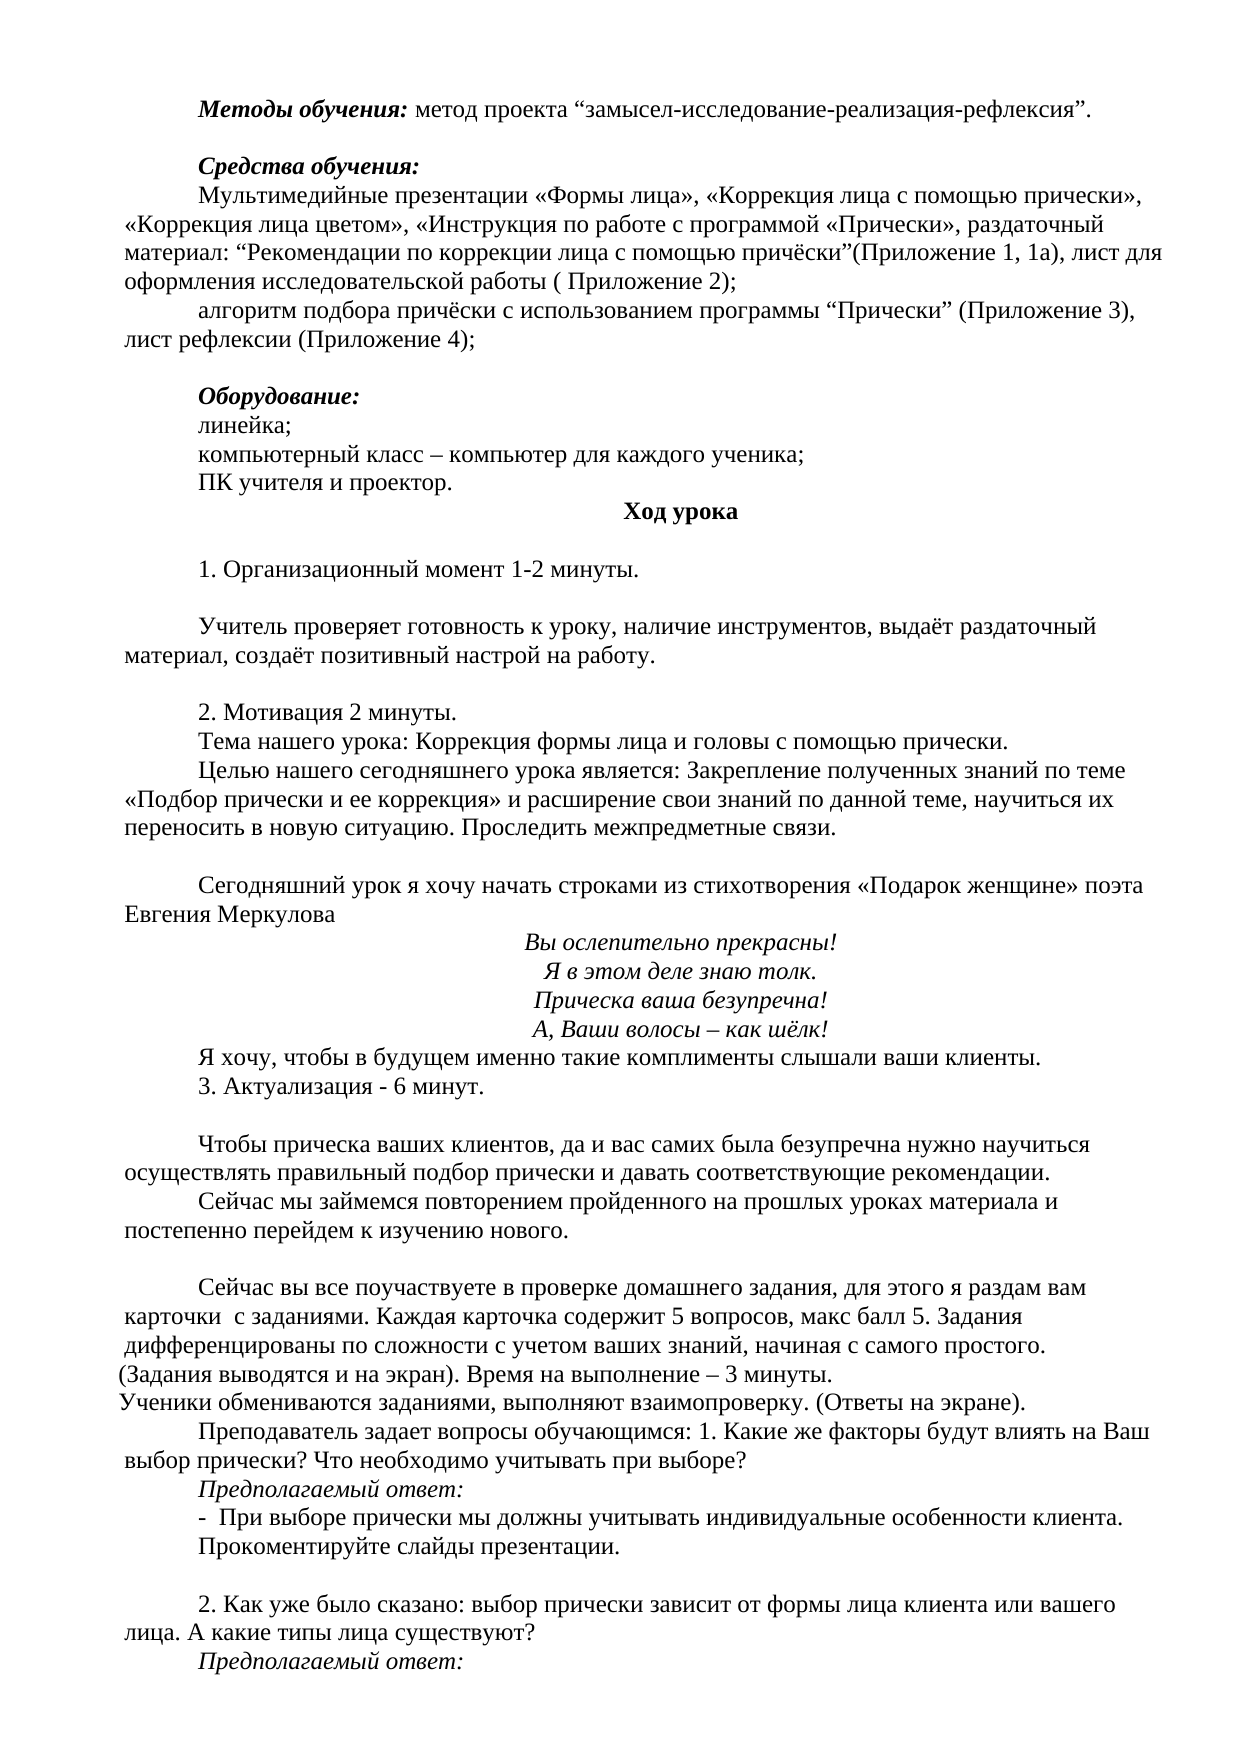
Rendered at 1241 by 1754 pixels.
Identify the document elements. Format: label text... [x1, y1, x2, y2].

text Я в этом деле знаю толк. [124, 956, 1163, 985]
text алгоритм подбора причёски с использованием программы “Прически” (Приложение 3), лист рефлексии (Приложение 4); [124, 295, 1163, 352]
text Вы ослепительно прекрасны! [124, 927, 1163, 956]
text Сегодняшний урок я хочу начать строками из стихотворения «Подарок женщине» поэта Евгения Меркулова [124, 870, 1163, 927]
text Преподаватель задает вопросы обучающимся: 1. Какие же факторы будут влиять на Ваш выбор прически? Что необходимо учитывать при выборе? [124, 1416, 1163, 1474]
text Ученики обмениваются заданиями, выполняют взаимопроверку. (Ответы на экране). [118, 1387, 1163, 1416]
text Ход урока [124, 496, 1163, 525]
text линейка; [124, 410, 1163, 439]
text Мультимедийные презентации «Формы лица», «Коррекция лица с помощью прически», «Коррекция лица цветом», «Инструкция по работе с программой «Прически», раздаточный материал: “Рекомендации по коррекции лица с помощью причёски”(Приложение 1, 1а), лист для оформления исследовательской работы ( Приложение 2); [124, 180, 1163, 295]
text Учитель проверяет готовность к уроку, наличие инструментов, выдаёт раздаточный материал, создаёт позитивный настрой на работу. [124, 611, 1163, 669]
text Прокоментируйте слайды презентации. [124, 1531, 1163, 1560]
text Предполагаемый ответ: [124, 1474, 1163, 1502]
text Тема нашего урока: Коррекция формы лица и головы с помощью прически. [124, 726, 1163, 755]
text Я хочу, чтобы в будущем именно такие комплименты слышали ваши клиенты. [124, 1042, 1163, 1071]
text ПК учителя и проектор. [124, 467, 1163, 496]
text (Задания выводятся и на экран). Время на выполнение – 3 минуты. [118, 1359, 1163, 1387]
text Прическа ваша безупречна! [124, 985, 1163, 1014]
text 2. Как уже было сказано: выбор прически зависит от формы лица клиента или вашего лица. А какие типы лица существуют? [124, 1589, 1163, 1646]
text Предполагаемый ответ: [124, 1646, 1163, 1675]
text Средства обучения: [124, 151, 1163, 180]
text Методы обучения: метод проекта “замысел-исследование-реализация-рефлексия”. [124, 94, 1163, 122]
text компьютерный класс – компьютер для каждого ученика; [124, 439, 1163, 467]
text А, Ваши волосы – как шёлк! [124, 1014, 1163, 1042]
text Чтобы прическа ваших клиентов, да и вас самих была безупречна нужно научиться осуществлять правильный подбор прически и давать соответствующие рекомендации. [124, 1129, 1163, 1186]
text Сейчас вы все поучаствуете в проверке домашнего задания, для этого я раздам вам карточки с заданиями. Каждая карточка содержит 5 вопросов, макс балл 5. Задания дифференцированы по сложности с учетом ваших знаний, начиная с самого простого. [124, 1272, 1163, 1359]
text 1. Организационный момент 1-2 минуты. [124, 554, 1163, 582]
text 3. Актуализация - 6 минут. [124, 1071, 1163, 1100]
text - При выборе прически мы должны учитывать индивидуальные особенности клиента. [124, 1502, 1163, 1531]
text Сейчас мы займемся повторением пройденного на прошлых уроках материала и постепенно перейдем к изучению нового. [124, 1186, 1163, 1244]
text Целью нашего сегодняшнего урока является: Закрепление полученных знаний по теме «Подбор прически и ее коррекция» и расширение свои знаний по данной теме, научиться их переносить в новую ситуацию. Проследить межпредметные связи. [124, 755, 1163, 841]
text Оборудование: [124, 381, 1163, 410]
text 2. Мотивация 2 минуты. [124, 697, 1163, 726]
